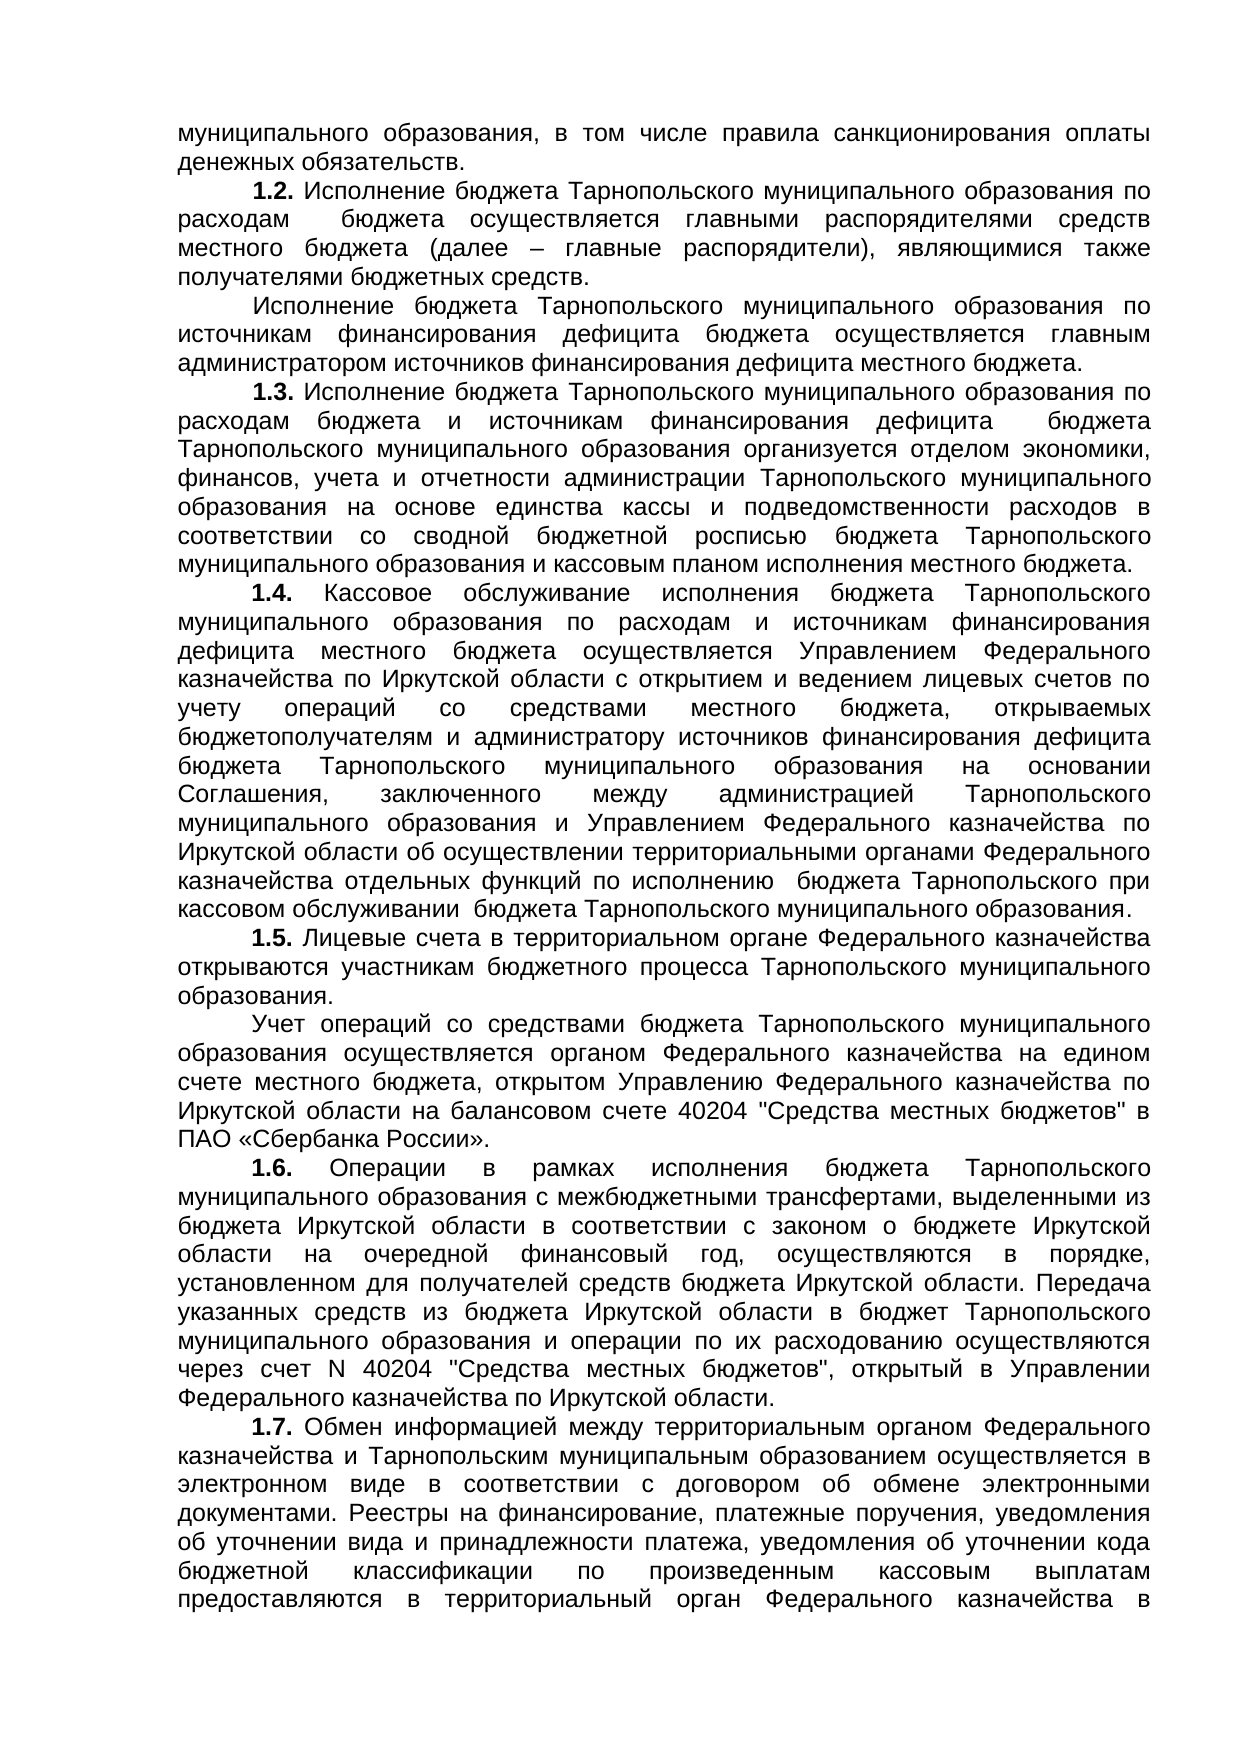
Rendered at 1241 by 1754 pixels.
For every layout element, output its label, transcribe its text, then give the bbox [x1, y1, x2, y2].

text Исполнение бюджета Тарнопольского муниципального образования по источникам финансирования дефицита бюджета осуществляется главным администратором источников финансирования дефицита местного бюджета. [177, 291, 1152, 377]
text 1.2. Исполнение бюджета Тарнопольского муниципального образования по расходам бюджета осуществляется главными распорядителями средств местного бюджета (далее – главные распорядители), являющимися также получателями бюджетных средств. [177, 176, 1152, 291]
text Учет операций со средствами бюджета Тарнопольского муниципального образования осуществляется органом Федерального казначейства на едином счете местного бюджета, открытом Управлению Федерального казначейства по Иркутской области на балансовом счете 40204 "Средства местных бюджетов" в ПАО «Сбербанка России». [177, 1009, 1152, 1153]
text 1.6. Операции в рамках исполнения бюджета Тарнопольского муниципального образования с межбюджетными трансфертами, выделенными из бюджета Иркутской области в соответствии с законом о бюджете Иркутской области на очередной финансовый год, осуществляются в порядке, установленном для получателей средств бюджета Иркутской области. Передача указанных средств из бюджета Иркутской области в бюджет Тарнопольского муниципального образования и операции по их расходованию осуществляются через счет N 40204 "Средства местных бюджетов", открытый в Управлении Федерального казначейства по Иркутской области. [177, 1153, 1152, 1412]
text 1.5. Лицевые счета в территориальном органе Федерального казначейства открываются участникам бюджетного процесса Тарнопольского муниципального образования. [177, 923, 1152, 1009]
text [177, 118, 1152, 176]
text 1.4. Кассовое обслуживание исполнения бюджета Тарнопольского муниципального образования по расходам и источникам финансирования дефицита местного бюджета осуществляется Управлением Федерального казначейства по Иркутской области с открытием и ведением лицевых счетов по учету операций со средствами местного бюджета, открываемых бюджетополучателям и администратору источников финансирования дефицита бюджета Тарнопольского муниципального образования на основании Соглашения, заключенного между администрацией Тарнопольского муниципального образования и Управлением Федерального казначейства по Иркутской области об осуществлении территориальными органами Федерального казначейства отдельных функций по исполнению бюджета Тарнопольского при кассовом обслуживании бюджета Тарнопольского муниципального образования. [177, 578, 1152, 923]
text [177, 1412, 1152, 1613]
text 1.3. Исполнение бюджета Тарнопольского муниципального образования по расходам бюджета и источникам финансирования дефицита бюджета Тарнопольского муниципального образования организуется отделом экономики, финансов, учета и отчетности администрации Тарнопольского муниципального образования на основе единства кассы и подведомственности расходов в соответствии со сводной бюджетной росписью бюджета Тарнопольского муниципального образования и кассовым планом исполнения местного бюджета. [177, 377, 1152, 578]
